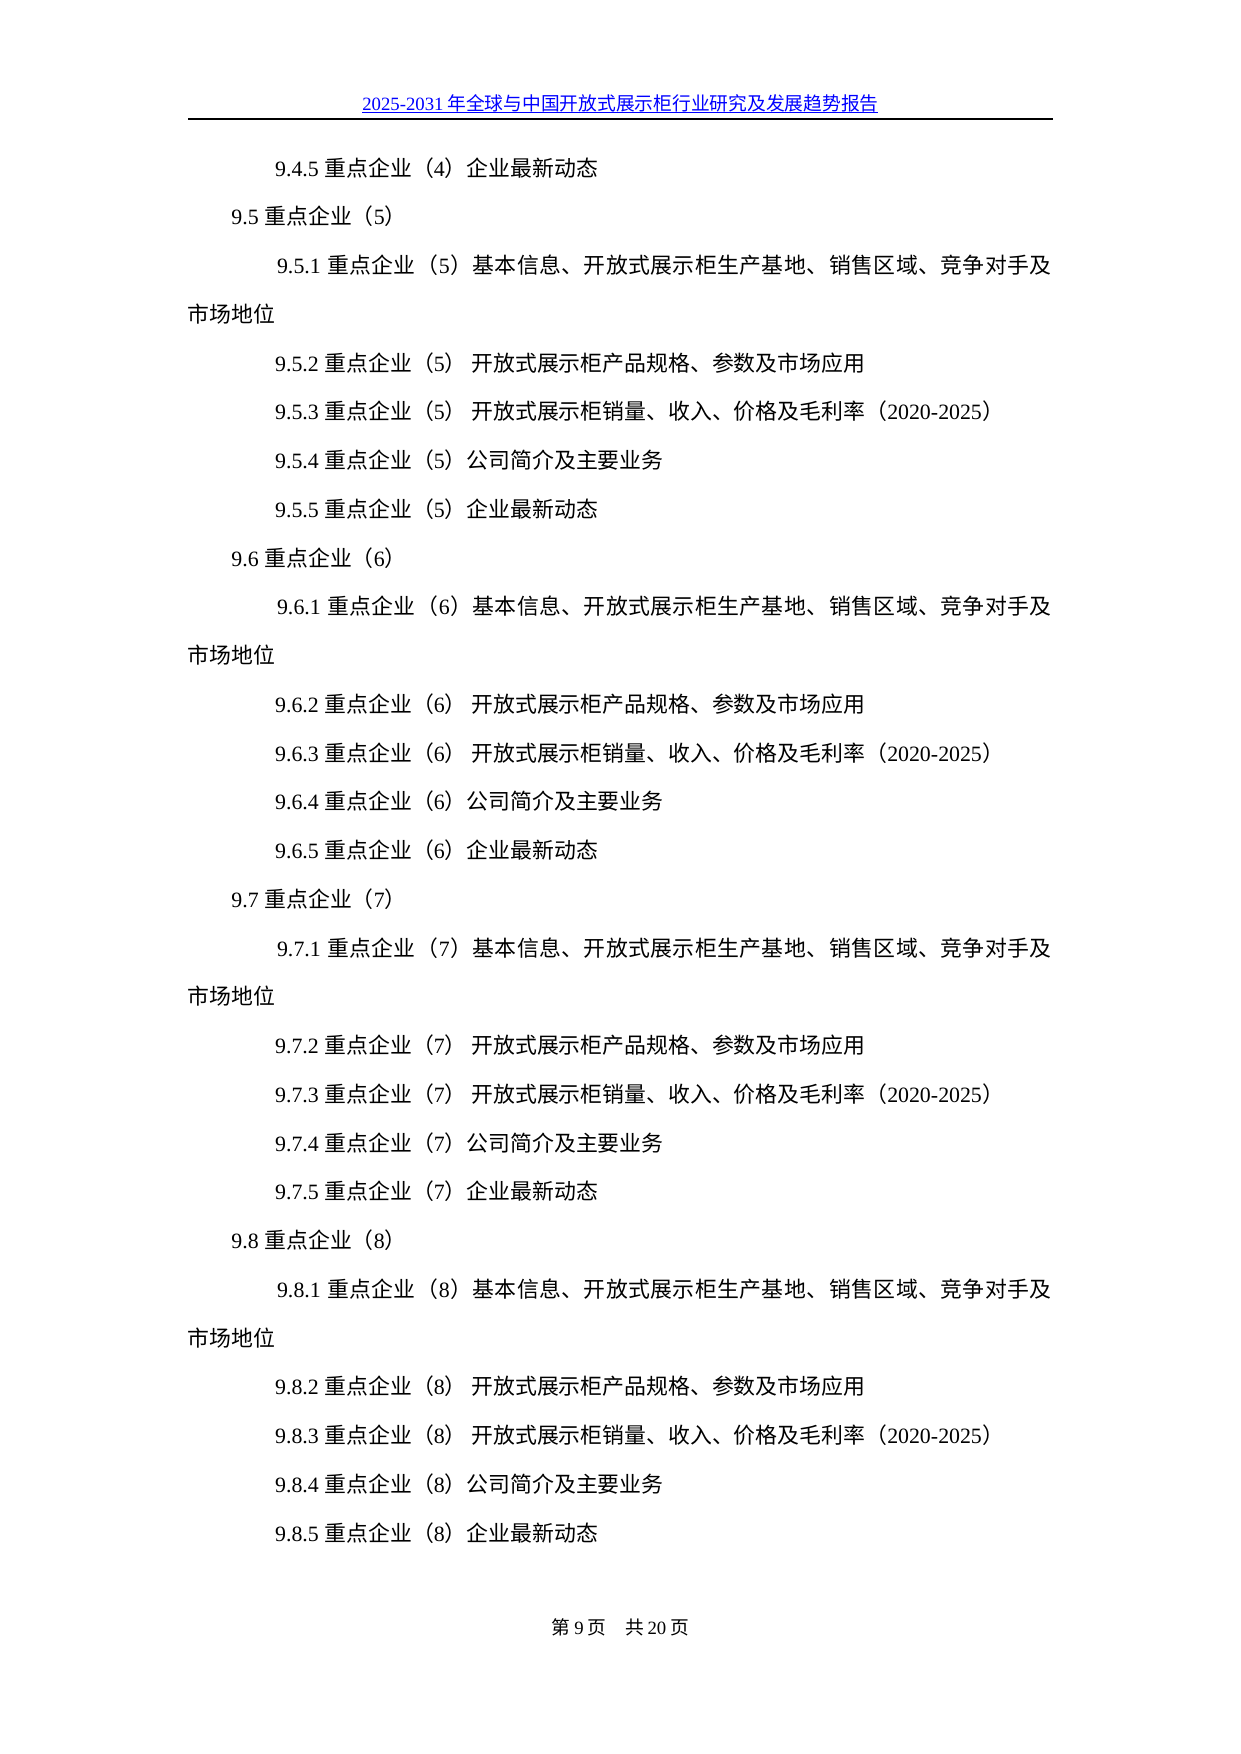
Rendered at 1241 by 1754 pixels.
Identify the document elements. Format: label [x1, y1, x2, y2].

text [187, 150, 1053, 1548]
